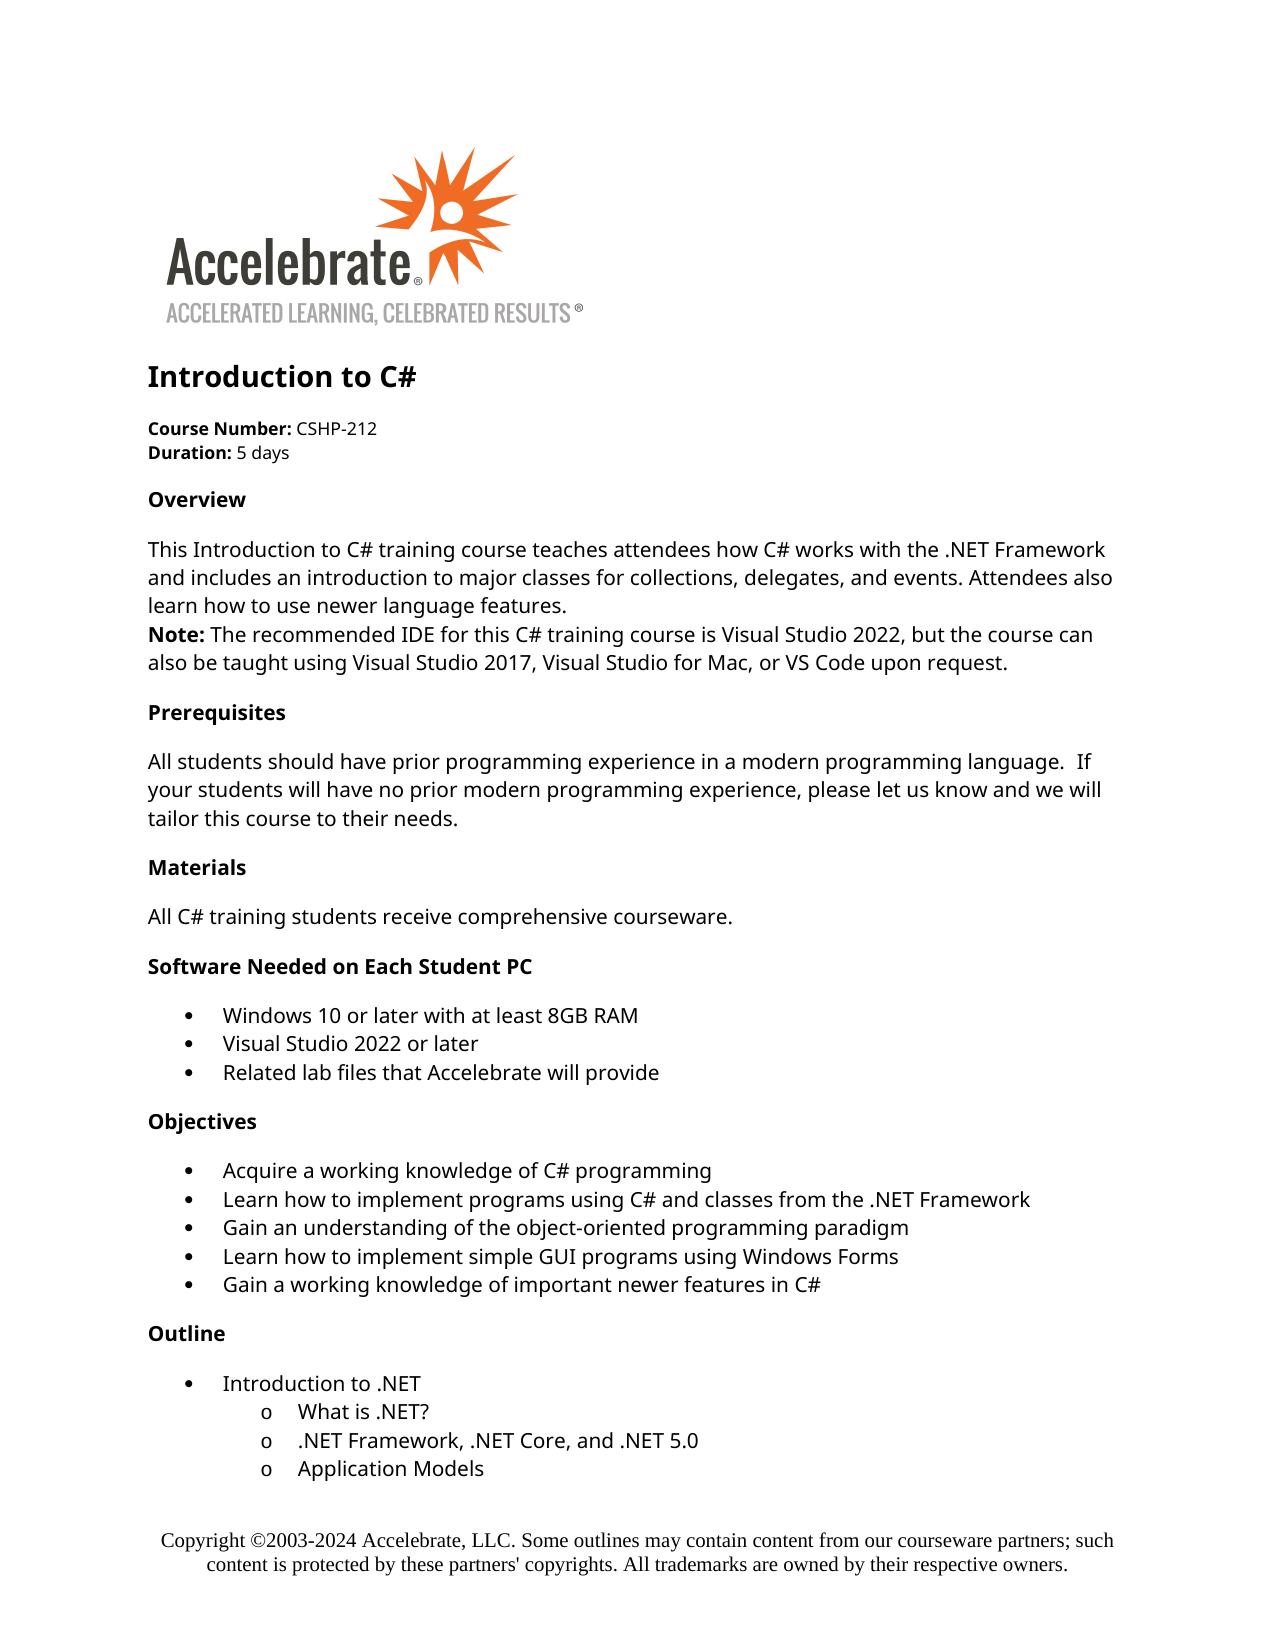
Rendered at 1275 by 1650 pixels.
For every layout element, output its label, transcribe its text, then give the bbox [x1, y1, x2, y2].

list Learn how to implement programs using C# and classes from the .NET Framework [185, 1185, 1127, 1213]
text All C# training students receive comprehensive courseware. [148, 902, 1127, 931]
list Related lab files that Accelebrate will provide [185, 1058, 1127, 1086]
list Learn how to implement simple GUI programs using Windows Forms [185, 1242, 1127, 1270]
list Gain an understanding of the object-oriented programming paradigm [185, 1213, 1127, 1242]
text Software Needed on Each Student PC [148, 952, 1127, 980]
text This Introduction to C# training course teaches attendees how C# works with the .NET Framework and includes an introduction to major classes for collections, delegates, and events. Attendees also learn how to use newer language features. [148, 535, 1127, 620]
text All students should have prior programming experience in a modern programming language. If your students will have no prior modern programming experience, please let us know and we will tailor this course to their needs. [148, 747, 1127, 832]
list What is .NET? [260, 1397, 1127, 1426]
text Materials [148, 853, 1127, 882]
text Prerequisites [148, 698, 1127, 726]
list Visual Studio 2022 or later [185, 1029, 1127, 1058]
list Gain a working knowledge of important newer features in C# [185, 1270, 1127, 1299]
list Acquire a working knowledge of C# programming [185, 1156, 1127, 1185]
text Note: The recommended IDE for this C# training course is Visual Studio 2022, but the course can also be taught using Visual Studio 2017, Visual Studio for Mac, or VS Code upon request. [148, 620, 1127, 677]
text Overview [148, 486, 1127, 514]
list Windows 10 or later with at least 8GB RAM [185, 1001, 1127, 1029]
text Introduction to C# [148, 356, 1127, 396]
list Application Models [260, 1454, 1127, 1483]
text Objectives [148, 1107, 1127, 1136]
list Introduction to .NET [185, 1369, 1127, 1397]
picture [166, 147, 583, 327]
text Course Number: CSHP-212 Duration: 5 days [148, 416, 1127, 465]
list .NET Framework, .NET Core, and .NET 5.0 [260, 1426, 1127, 1454]
text Outline [148, 1319, 1127, 1348]
